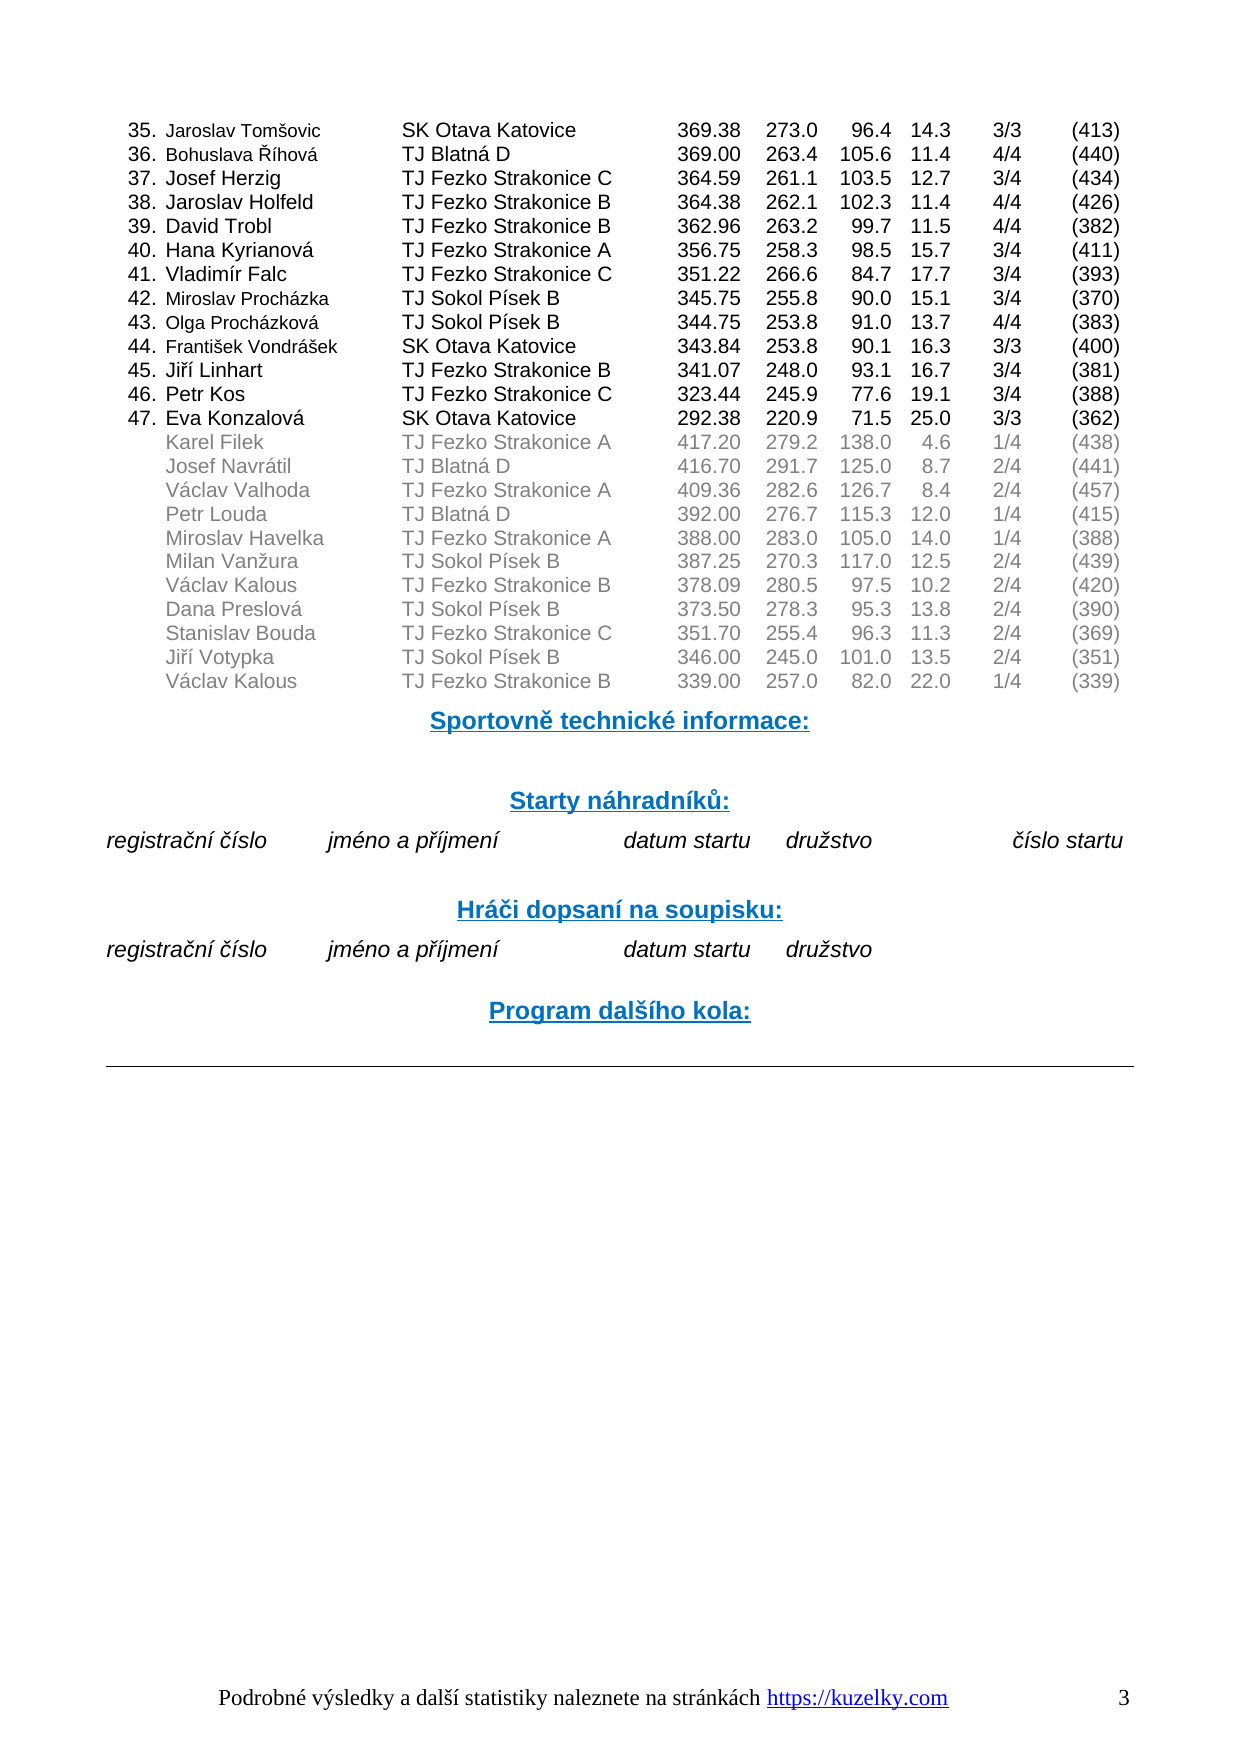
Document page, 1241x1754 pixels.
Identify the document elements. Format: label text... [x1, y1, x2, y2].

text Jiří Votypka TJ Sokol Písek B 346.00 245.0 101.0 13.5 2/4 (351) [106, 645, 1134, 669]
text 40. Hana Kyrianová TJ Fezko Strakonice A 356.75 258.3 98.5 15.7 3/4 (411) [106, 238, 1134, 262]
text Sportovně technické informace: [94, 706, 1145, 734]
text 39. David Trobl TJ Fezko Strakonice B 362.96 263.2 99.7 11.5 4/4 (382) [106, 214, 1134, 238]
text Josef Navrátil TJ Blatná D 416.70 291.7 125.0 8.7 2/4 (441) [106, 453, 1134, 477]
text 44. František Vondrášek SK Otava Katovice 343.84 253.8 90.1 16.3 3/3 (400) [106, 334, 1134, 358]
text Miroslav Havelka TJ Fezko Strakonice A 388.00 283.0 105.0 14.0 1/4 (388) [106, 525, 1134, 549]
text Václav Kalous TJ Fezko Strakonice B 378.09 280.5 97.5 10.2 2/4 (420) [106, 573, 1134, 597]
text 37. Josef Herzig TJ Fezko Strakonice C 364.59 261.1 103.5 12.7 3/4 (434) [106, 166, 1134, 190]
text Milan Vanžura TJ Sokol Písek B 387.25 270.3 117.0 12.5 2/4 (439) [106, 549, 1134, 573]
text Stanislav Bouda TJ Fezko Strakonice C 351.70 255.4 96.3 11.3 2/4 (369) [106, 621, 1134, 645]
text 46. Petr Kos TJ Fezko Strakonice C 323.44 245.9 77.6 19.1 3/4 (388) [106, 382, 1134, 406]
text registrační číslo jméno a příjmení datum startu družstvo [106, 936, 1134, 962]
text Václav Kalous TJ Fezko Strakonice B 339.00 257.0 82.0 22.0 1/4 (339) [106, 669, 1134, 693]
text 45. Jiří Linhart TJ Fezko Strakonice B 341.07 248.0 93.1 16.7 3/4 (381) [106, 358, 1134, 382]
text 47. Eva Konzalová SK Otava Katovice 292.38 220.9 71.5 25.0 3/3 (362) [106, 406, 1134, 429]
text registrační číslo jméno a příjmení datum startu družstvo číslo startu [106, 827, 1134, 853]
text 36. Bohuslava Říhová TJ Blatná D 369.00 263.4 105.6 11.4 4/4 (440) [106, 142, 1134, 166]
text Karel Filek TJ Fezko Strakonice A 417.20 279.2 138.0 4.6 1/4 (438) [106, 429, 1134, 453]
text Hráči dopsaní na soupisku: [94, 866, 1145, 923]
text 43. Olga Procházková TJ Sokol Písek B 344.75 253.8 91.0 13.7 4/4 (383) [106, 310, 1134, 334]
text 41. Vladimír Falc TJ Fezko Strakonice C 351.22 266.6 84.7 17.7 3/4 (393) [106, 262, 1134, 286]
text 42. Miroslav Procházka TJ Sokol Písek B 345.75 255.8 90.0 15.1 3/4 (370) [106, 286, 1134, 310]
text 35. Jaroslav Tomšovic SK Otava Katovice 369.38 273.0 96.4 14.3 3/3 (413) [106, 118, 1134, 142]
text Program dalšího kola: [94, 996, 1145, 1025]
text 38. Jaroslav Holfeld TJ Fezko Strakonice B 364.38 262.1 102.3 11.4 4/4 (426) [106, 190, 1134, 214]
text Dana Preslová TJ Sokol Písek B 373.50 278.3 95.3 13.8 2/4 (390) [106, 597, 1134, 621]
text Petr Louda TJ Blatná D 392.00 276.7 115.3 12.0 1/4 (415) [106, 501, 1134, 525]
text Václav Valhoda TJ Fezko Strakonice A 409.36 282.6 126.7 8.4 2/4 (457) [106, 477, 1134, 501]
text Starty náhradníků: [94, 786, 1145, 814]
